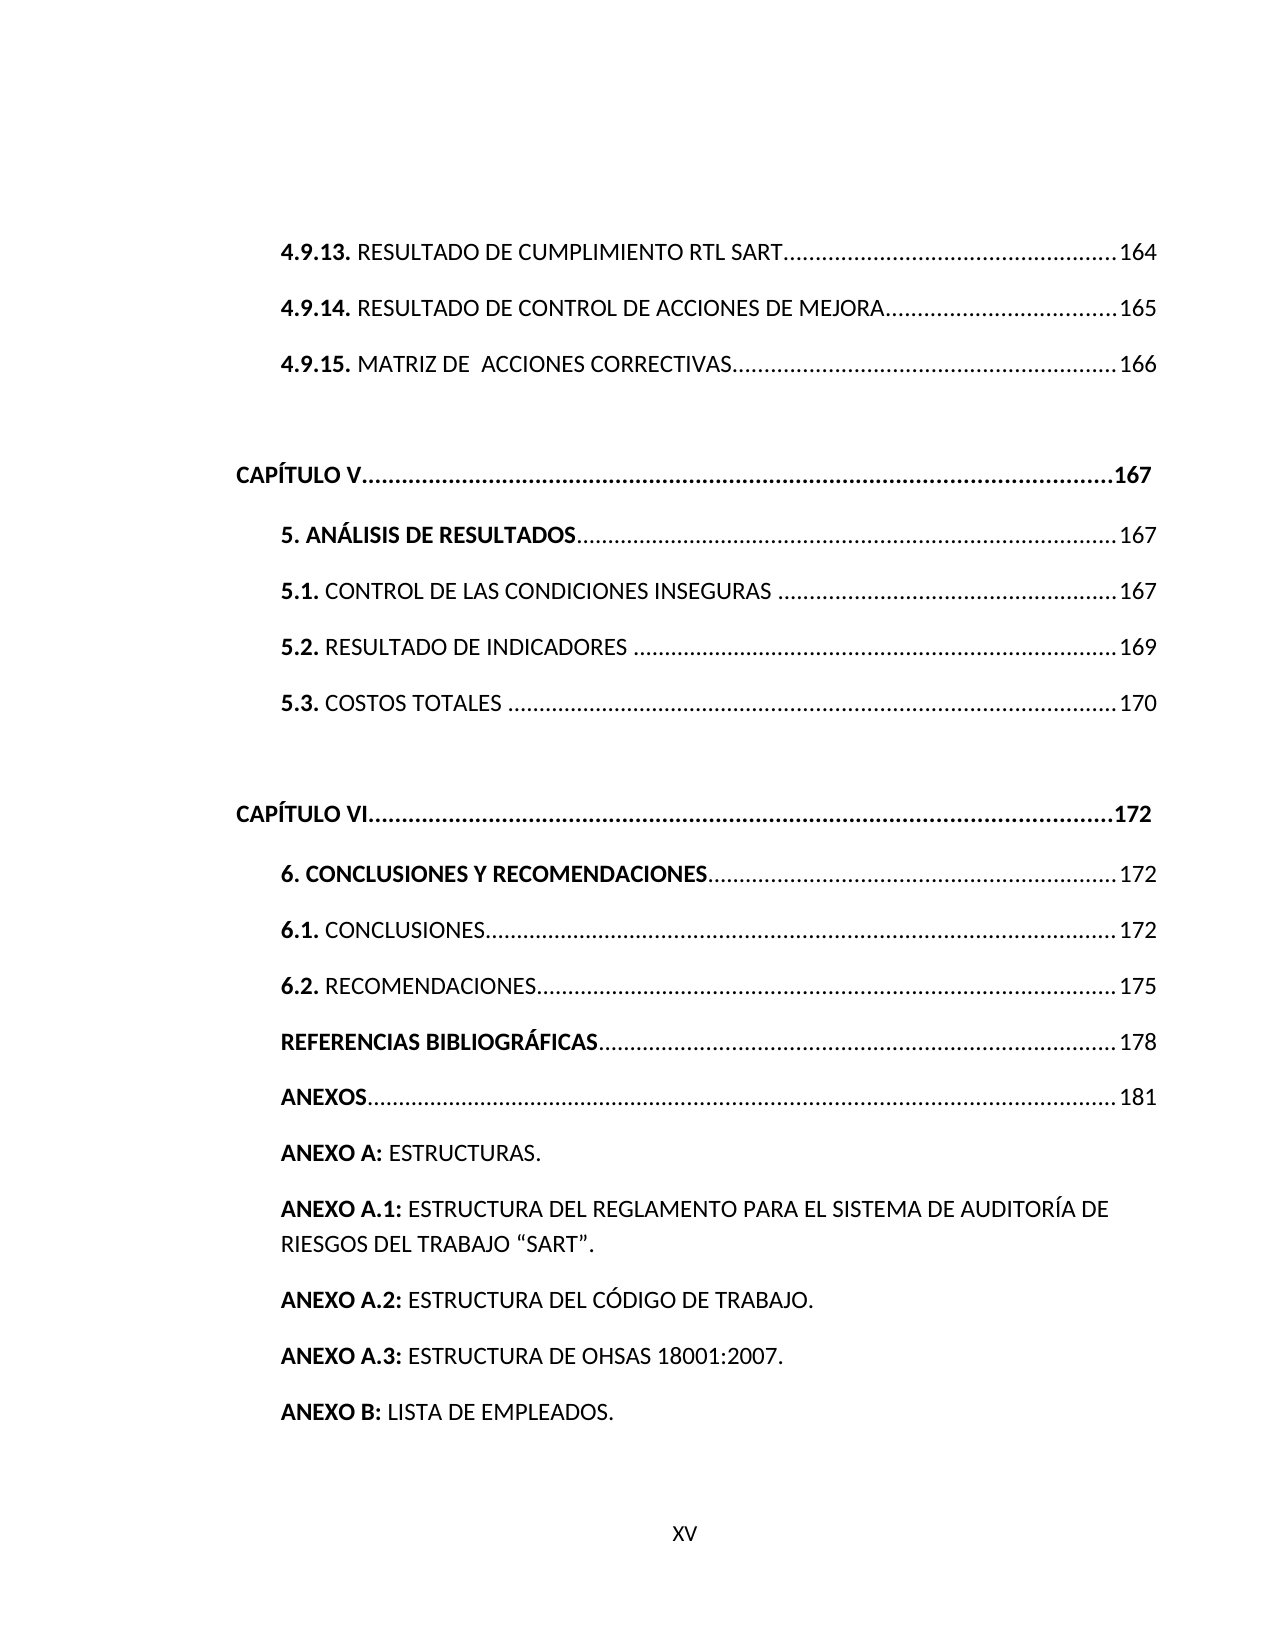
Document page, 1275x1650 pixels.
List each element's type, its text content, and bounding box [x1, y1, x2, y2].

text 5.3. COSTOS TOTALES 170 [281, 687, 1133, 717]
text ANEXO A: ESTRUCTURAS. [281, 1137, 1133, 1168]
text 6. CONCLUSIONES Y RECOMENDACIONES 172 [281, 858, 1133, 889]
text 5.1. CONTROL DE LAS CONDICIONES INSEGURAS 167 [281, 575, 1133, 606]
text ANEXO A.3: ESTRUCTURA DE OHSAS 18001:2007. [281, 1340, 1133, 1370]
text ANEXO A.1: ESTRUCTURA DEL REGLAMENTO PARA EL SISTEMA DE AUDITORÍA DE RIESGOS DEL TRABAJO “SART”. [281, 1193, 1133, 1259]
text 4.9.15. MATRIZ DE ACCIONES CORRECTIVAS 166 [281, 348, 1133, 378]
text ANEXO A.2: ESTRUCTURA DEL CÓDIGO DE TRABAJO. [281, 1284, 1133, 1314]
text CAPÍTULO V 167 [236, 459, 1128, 490]
text 4.9.14. RESULTADO DE CONTROL DE ACCIONES DE MEJORA 165 [281, 292, 1133, 323]
text CAPÍTULO VI 172 [236, 798, 1128, 829]
text ANEXOS 181 [281, 1081, 1133, 1112]
text ANEXO B: LISTA DE EMPLEADOS. [281, 1396, 1133, 1426]
text 5.2. RESULTADO DE INDICADORES 169 [281, 631, 1133, 661]
text 6.2. RECOMENDACIONES 175 [281, 970, 1133, 1000]
text 4.9.13. RESULTADO DE CUMPLIMIENTO RTL SART 164 [281, 236, 1133, 267]
text 5. ANÁLISIS DE RESULTADOS 167 [281, 519, 1133, 550]
text 6.1. CONCLUSIONES 172 [281, 914, 1133, 944]
text REFERENCIAS BIBLIOGRÁFICAS 178 [281, 1026, 1133, 1056]
